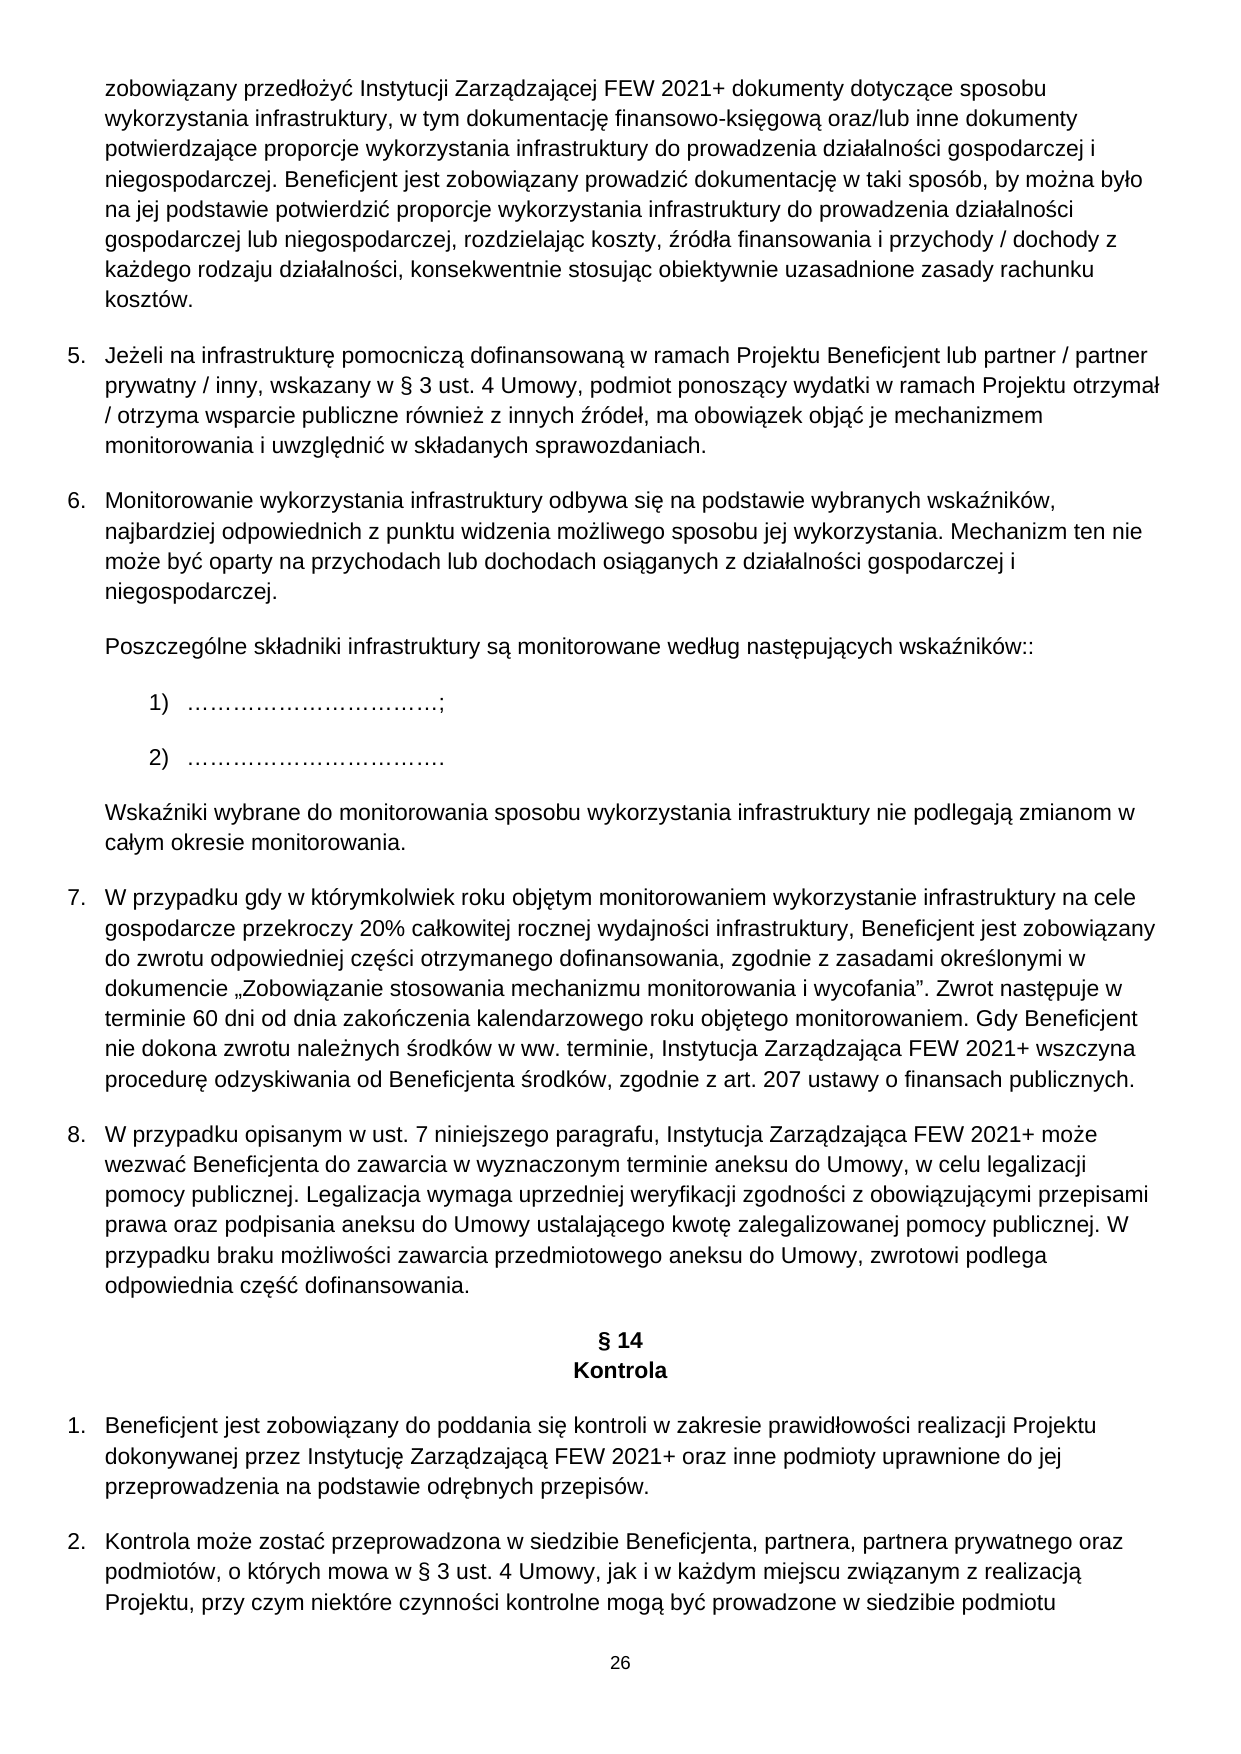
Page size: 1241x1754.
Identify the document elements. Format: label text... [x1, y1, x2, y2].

list ……………………………. [149, 744, 1165, 770]
list Monitorowanie wykorzystania infrastruktury odbywa się na podstawie wybranych wskaźników, najbardziej odpowiednich z punktu widzenia możliwego sposobu jej wykorzystania. Mechanizm ten nie może być oparty na przychodach lub dochodach osiąganych z działalności gospodarczej i niegospodarczej. [67, 487, 1165, 604]
list Wskaźniki wybrane do monitorowania sposobu wykorzystania infrastruktury nie podlegają zmianom w całym okresie monitorowania. [104, 799, 1165, 856]
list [67, 75, 1165, 313]
subtitle § 14 [75, 1327, 1165, 1353]
list W przypadku opisanym w ust. 7 niniejszego paragrafu, Instytucja Zarządzająca FEW 2021+ może wezwać Beneficjenta do zawarcia w wyznaczonym terminie aneksu do Umowy, w celu legalizacji pomocy publicznej. Legalizacja wymaga uprzedniej weryfikacji zgodności z obowiązującymi przepisami prawa oraz podpisania aneksu do Umowy ustalającego kwotę zalegalizowanej pomocy publicznej. W przypadku braku możliwości zawarcia przedmiotowego aneksu do Umowy, zwrotowi podlega odpowiednia część dofinansowania. [67, 1121, 1165, 1298]
list Beneficjent jest zobowiązany do poddania się kontroli w zakresie prawidłowości realizacji Projektu dokonywanej przez Instytucję Zarządzającą FEW 2021+ oraz inne podmioty uprawnione do jej przeprowadzenia na podstawie odrębnych przepisów. [67, 1412, 1165, 1499]
subtitle Kontrola [75, 1357, 1165, 1384]
list ……………………………; [149, 688, 1165, 715]
list Jeżeli na infrastrukturę pomocniczą dofinansowaną w ramach Projektu Beneficjent lub partner / partner prywatny / inny, wskazany w § 3 ust. 4 Umowy, podmiot ponoszący wydatki w ramach Projektu otrzymał / otrzyma wsparcie publiczne również z innych źródeł, ma obowiązek objąć je mechanizmem monitorowania i uwzględnić w składanych sprawozdaniach. [67, 342, 1165, 459]
list Poszczególne składniki infrastruktury są monitorowane według następujących wskaźników:: [104, 633, 1165, 660]
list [67, 1528, 1165, 1615]
list W przypadku gdy w którymkolwiek roku objętym monitorowaniem wykorzystanie infrastruktury na cele gospodarcze przekroczy 20% całkowitej rocznej wydajności infrastruktury, Beneficjent jest zobowiązany do zwrotu odpowiedniej części otrzymanego dofinansowania, zgodnie z zasadami określonymi w dokumencie „Zobowiązanie stosowania mechanizmu monitorowania i wycofania”. Zwrot następuje w terminie 60 dni od dnia zakończenia kalendarzowego roku objętego monitorowaniem. Gdy Beneficjent nie dokona zwrotu należnych środków w ww. terminie, Instytucja Zarządzająca FEW 2021+ wszczyna procedurę odzyskiwania od Beneficjenta środków, zgodnie z art. 207 ustawy o finansach publicznych. [67, 884, 1165, 1092]
